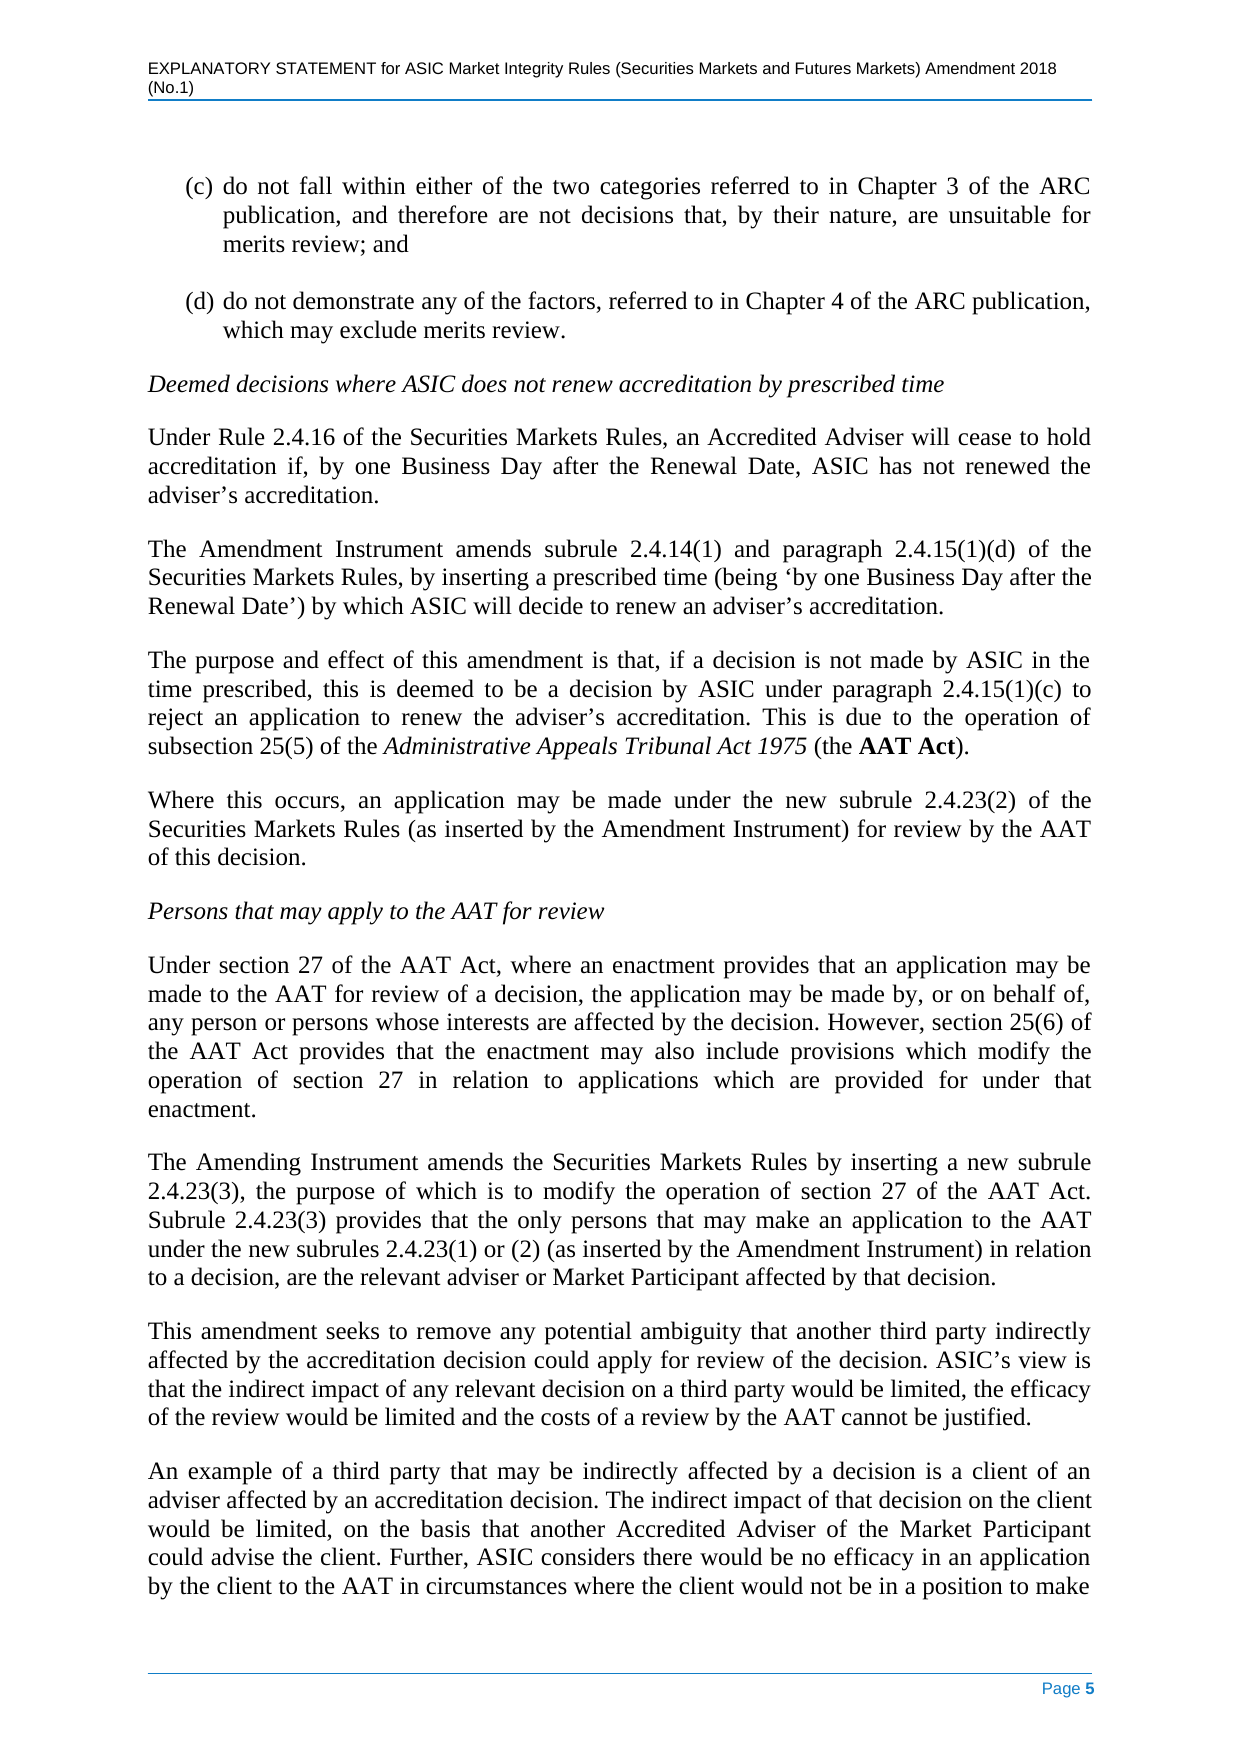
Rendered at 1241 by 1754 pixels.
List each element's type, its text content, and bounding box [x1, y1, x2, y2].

list do not demonstrate any of the factors, referred to in Chapter 4 of the ARC publication, which may exclude merits review. [185, 286, 1092, 344]
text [148, 1456, 1092, 1600]
text The Amending Instrument amends the Securities Markets Rules by inserting a new subrule 2.4.23(3), the purpose of which is to modify the operation of section 27 of the AAT Act. Subrule 2.4.23(3) provides that the only persons that may make an application to the AAT under the new subrules 2.4.23(1) or (2) (as inserted by the Amendment Instrument) in relation to a decision, are the relevant adviser or Market Participant affected by that decision. [148, 1147, 1092, 1291]
text Under section 27 of the AAT Act, where an enactment provides that an application may be made to the AAT for review of a decision, the application may be made by, or on behalf of, any person or persons whose interests are affected by the decision. However, section 25(6) of the AAT Act provides that the enactment may also include provisions which modify the operation of section 27 in relation to applications which are provided for under that enactment. [148, 950, 1092, 1122]
text The purpose and effect of this amendment is that, if a decision is not made by ASIC in the time prescribed, this is deemed to be a decision by ASIC under paragraph 2.4.15(1)(c) to reject an application to renew the adviser’s accreditation. This is due to the operation of subsection 25(5) of the Administrative Appeals Tribunal Act 1975 (the AAT Act). [148, 645, 1092, 760]
text Persons that may apply to the AAT for review [148, 896, 1092, 925]
text The Amendment Instrument amends subrule 2.4.14(1) and paragraph 2.4.15(1)(d) of the Securities Markets Rules, by inserting a prescribed time (being ‘by one Business Day after the Renewal Date’) by which ASIC will decide to renew an adviser’s accreditation. [148, 534, 1092, 620]
list do not fall within either of the two categories referred to in Chapter 3 of the ARC publication, and therefore are not decisions that, by their nature, are unsuitable for merits review; and [185, 171, 1092, 257]
text This amendment seeks to remove any potential ambiguity that another third party indirectly affected by the accreditation decision could apply for review of the decision. ASIC’s view is that the indirect impact of any relevant decision on a third party would be limited, the efficacy of the review would be limited and the costs of a review by the AAT cannot be justified. [148, 1316, 1092, 1431]
text Under Rule 2.4.16 of the Securities Markets Rules, an Accredited Adviser will cease to hold accreditation if, by one Business Day after the Renewal Date, ASIC has not renewed the adviser’s accreditation. [148, 422, 1092, 509]
text Deemed decisions where ASIC does not renew accreditation by prescribed time [148, 369, 1092, 397]
text Where this occurs, an application may be made under the new subrule 2.4.23(2) of the Securities Markets Rules (as inserted by the Amendment Instrument) for review by the AAT of this decision. [148, 785, 1092, 871]
